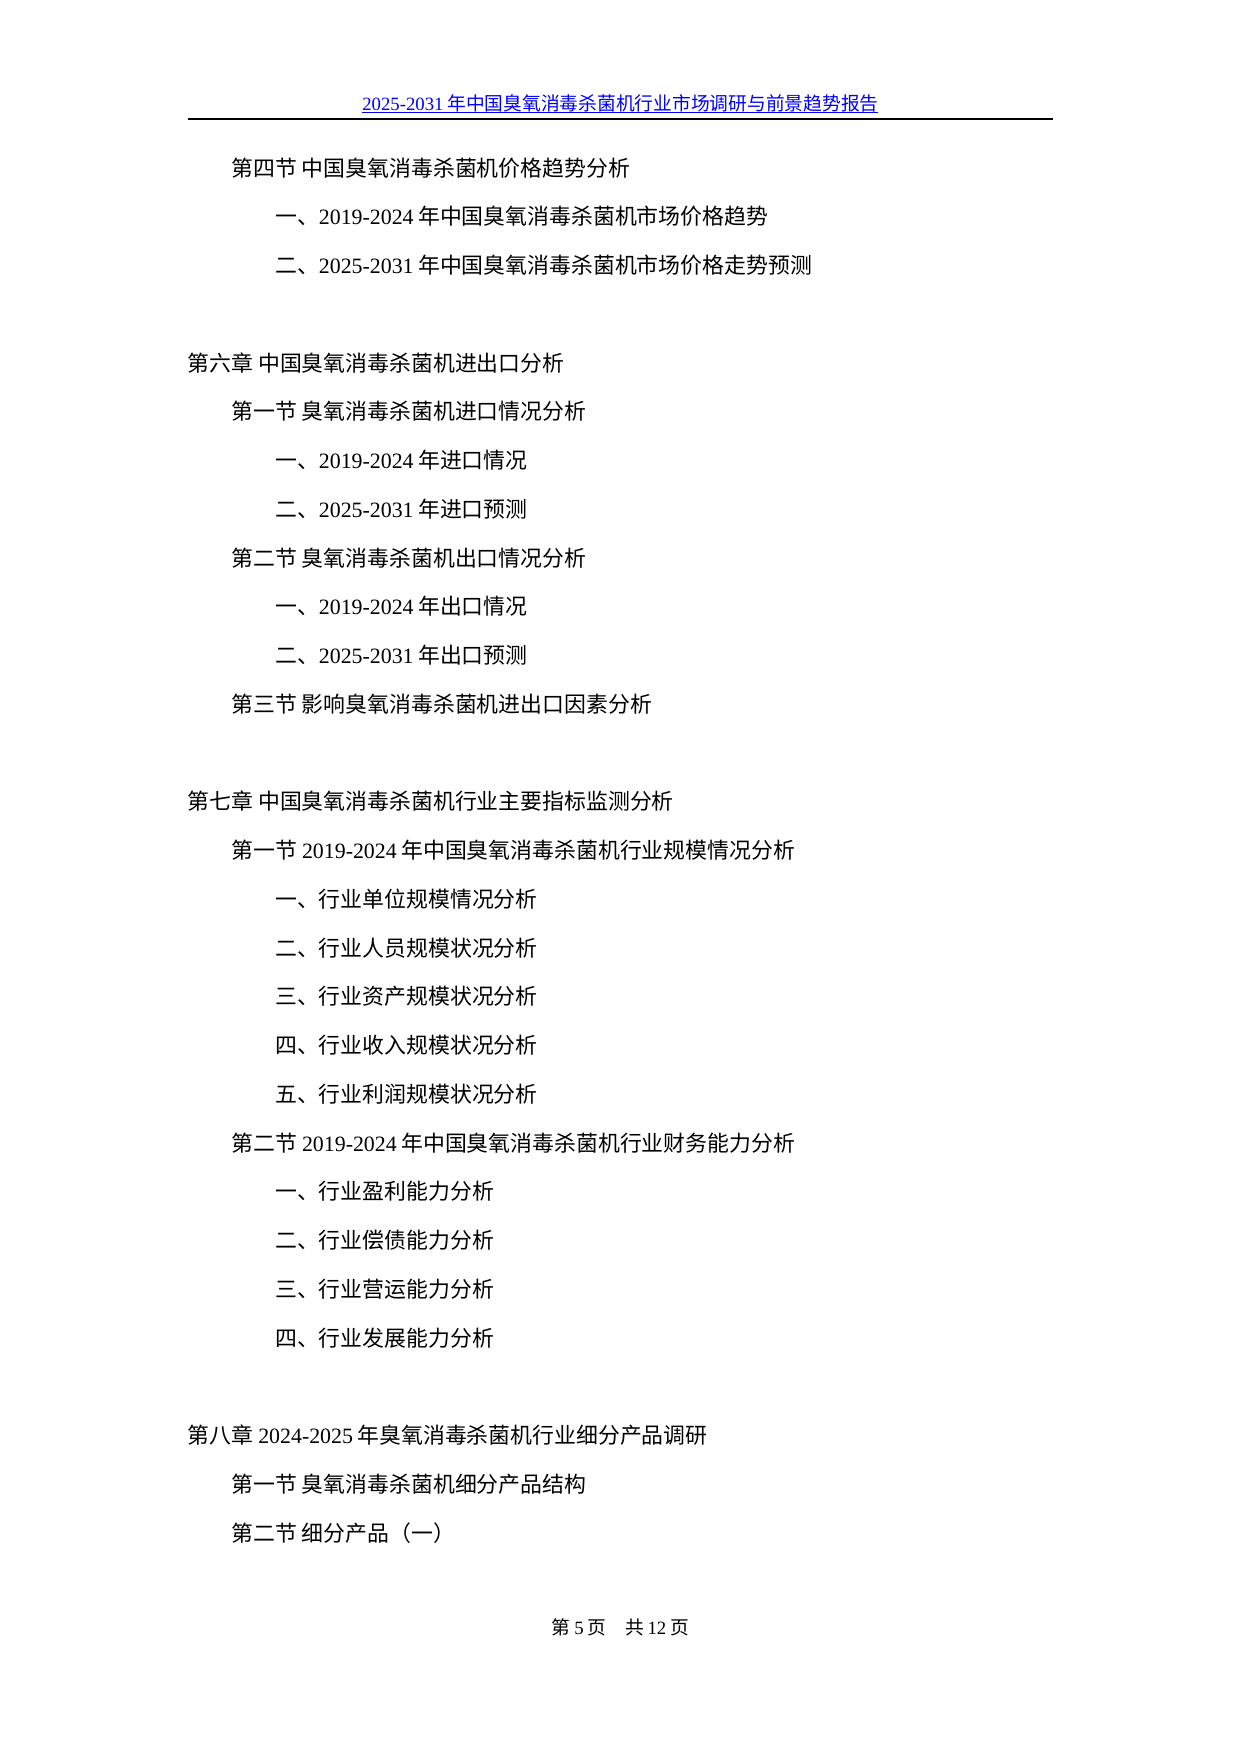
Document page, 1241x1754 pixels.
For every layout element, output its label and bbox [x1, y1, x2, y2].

text [187, 150, 1053, 1548]
